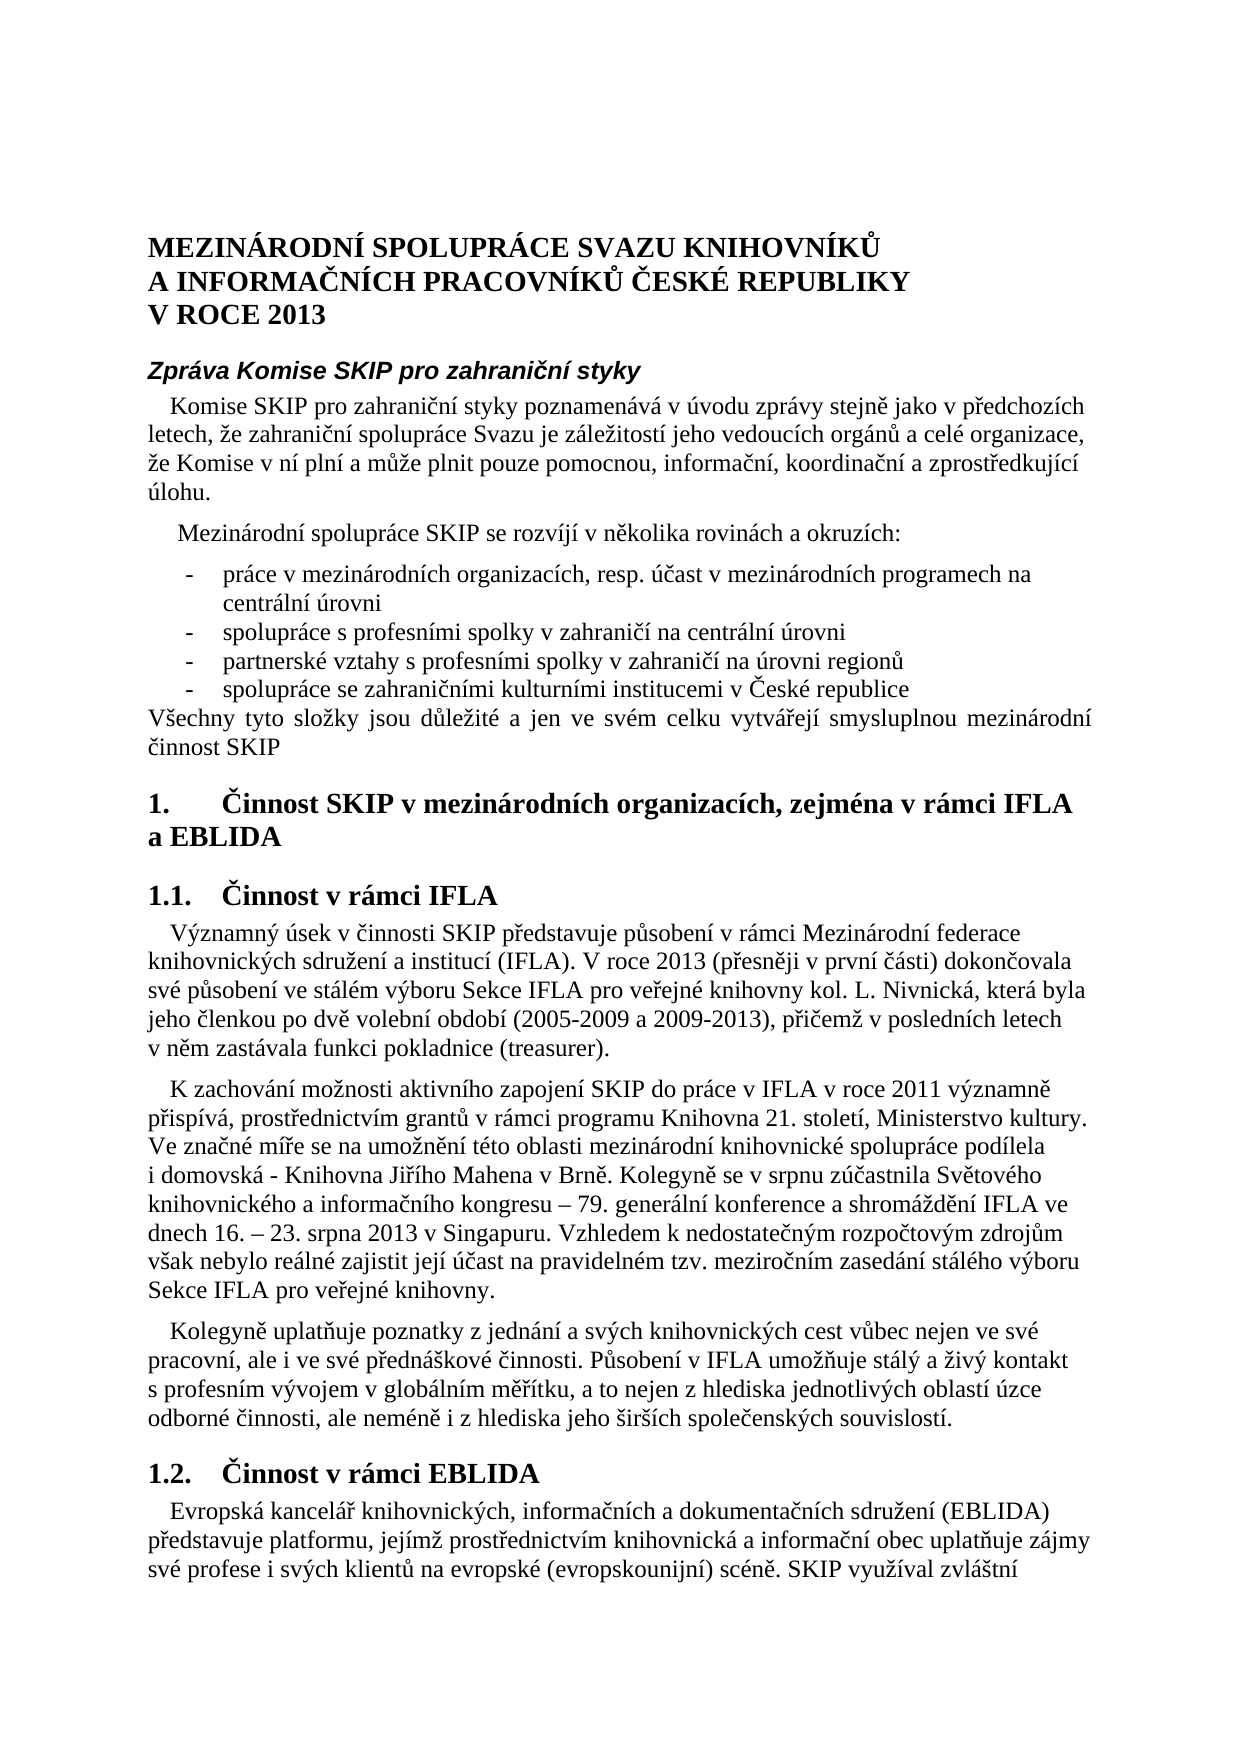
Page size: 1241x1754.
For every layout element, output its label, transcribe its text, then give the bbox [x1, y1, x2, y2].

list spolupráce s profesními spolky v zahraničí na centrální úrovni [185, 617, 1093, 646]
subtitle 1. Činnost SKIP v mezinárodních organizacích, zejména v rámci IFLA a EBLIDA [148, 786, 1093, 853]
text Kolegyně uplatňuje poznatky z jednání a svých knihovnických cest vůbec nejen ve své pracovní, ale i ve své přednáškové činnosti. Působení v IFLA umožňuje stálý a živý kontakt s profesním vývojem v globálním měřítku, a to nejen z hlediska jednotlivých oblastí úzce odborné činnosti, ale neméně i z hlediska jeho širších společenských souvislostí. [148, 1316, 1093, 1431]
text Všechny tyto složky jsou důležité a jen ve svém celku vytvářejí smysluplnou mezinárodní činnost SKIP [148, 703, 1093, 761]
text Komise SKIP pro zahraniční styky poznamenává v úvodu zprávy stejně jako v předchozích letech, že zahraniční spolupráce Svu je záležitostí jeho vedoucích orgánů a celé organizace, že Komise v ní plní a může plnit pouze pomocnou, informační, koordinační a zprostředkující úlohu. [148, 391, 1093, 506]
subtitle 1.1. Činnost v rámci IFLA [148, 878, 1093, 911]
text K zachování možnosti aktivního zapojení SKIP do práce v IFLA v roce 2011 významně přispívá, prostřednictvím grantů v rámci programu Knihovna 21. století, Ministerstvo kultury. Ve značné míře se na umožnění této oblasti mezinárodní knihovnické spolupráce podílela i domovská - Knihovna Jiřího Mahena v Brně. Kolegyně se v srpnu zúčastnila Světového knihovnického a informačního kongresu – 79. generální konference a shromáždění IFLA ve dnech 16. – 23. srpna 2013 v Singapuru. Vzhledem k nedostatečným rozpočtovým zdrojům však nebylo reálné zajistit její účast na pravidelném tzv. meziročním zasedání stálého výboru Sekce IFLA pro veřejné knihovny. [148, 1074, 1093, 1304]
text Mezinárodní spolupráce SKIP se rozvíjí v několika rovinách a okruzích: [177, 518, 1093, 547]
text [148, 1496, 1093, 1582]
list práce v mezinárodních organizacích, resp. účast v mezinárodních programech na centrální úrovni [185, 559, 1093, 617]
list partnerské vztahy s profesními spolky v zahraničí na úrovni regionů [185, 646, 1093, 674]
list spolupráce se zahraničními kulturními institucemi v České republice [185, 674, 1093, 703]
subtitle MEZINÁRODNÍ SPOLUPRÁCE SVAZU KNIHOVNÍKŮ A INFORMAČNÍCH PRACOVNÍKŮ ČESKÉ REPUBLIKY V ROCE 2013 [148, 230, 1093, 331]
subtitle 1.2. Činnost v rámci EBLIDA [148, 1456, 1093, 1490]
text Významný úsek v činnosti SKIP představuje působení v rámci Mezinárodní federace knihovnických sdružení a institucí (IFLA). V roce 2013 (přesněji v první části) dokončovala své působení ve stálém výboru Sekce IFLA pro veřejné knihovny kol. L. Nivnická, která byla jeho členkou po dvě volební období (2005-2009 a 2009-2013), přičemž v posledních letech v něm zastávala funkci pokladnice (treasurer). [148, 918, 1093, 1061]
subtitle Zpráva Komise SKIP pro zahraniční styky [148, 356, 1093, 384]
